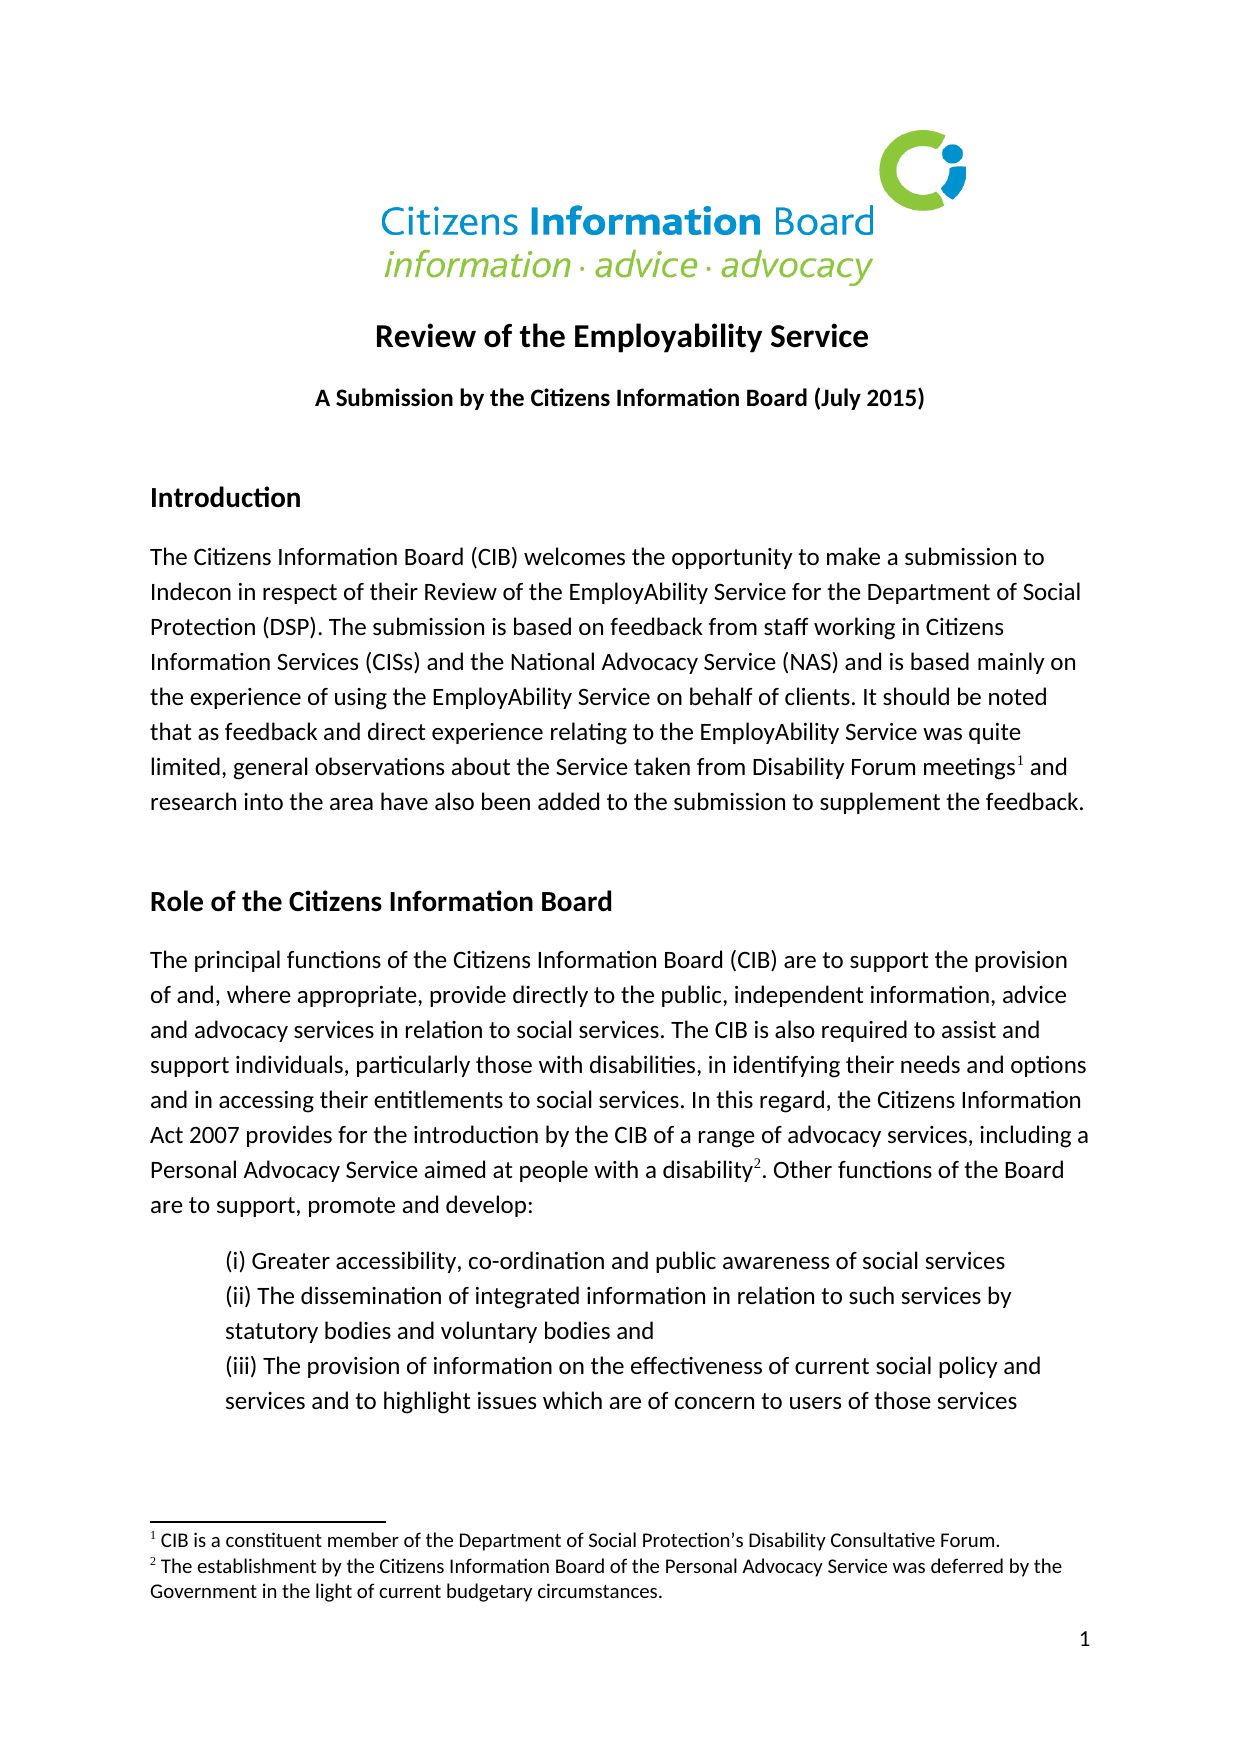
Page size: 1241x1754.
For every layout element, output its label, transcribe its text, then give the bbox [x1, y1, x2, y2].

text The principal functions of the Citizens Information Board (CIB) are to support the provision of and, where appropriate, provide directly to the public, independent information, advice and advocacy services in relation to social services. The CIB is also required to assist and support individuals, particularly those with disabilities, in identifying their needs and options and in accessing their entitlements to social services. In this regard, the Citizens Information Act 2007 provides for the introduction by the CIB of a range of advocacy services, including a Personal Advocacy Service aimed at people with a disability. Other functions of the Board are to support, promote and develop: [150, 944, 1090, 1220]
text A Submission by the Citizens Information Board (July 2015) [150, 382, 1090, 413]
subtitle Review of the Employability Service [300, 315, 1090, 356]
list (ii) The dissemination of integrated information in relation to such services by statutory bodies and voluntary bodies and [225, 1280, 1090, 1346]
list (iii) The provision of information on the effectiveness of current social policy and services and to highlight issues which are of concern to users of those services [225, 1350, 1090, 1416]
picture [375, 118, 967, 289]
text The Citizens Information Board (CIB) welcomes the opportunity to make a submission to Indecon in respect of their Review of the EmployAbility Service for the Department of Social Protection (DSP). The submission is based on feedback from staff working in Citizens Information Services (CISs) and the National Advocacy Service (NAS) and is based mainly on the experience of using the EmployAbility Service on behalf of clients. It should be noted that as feedback and direct experience relating to the EmployAbility Service was quite limited, general observations about the Service taken from Disability Forum meetings and research into the area have also been added to the submission to supplement the feedback. [150, 541, 1090, 816]
list (i) Greater accessibility, co-ordination and public awareness of social services [225, 1245, 1090, 1276]
subtitle Role of the Citizens Information Board [150, 842, 1090, 918]
subtitle Introduction [150, 438, 1090, 515]
